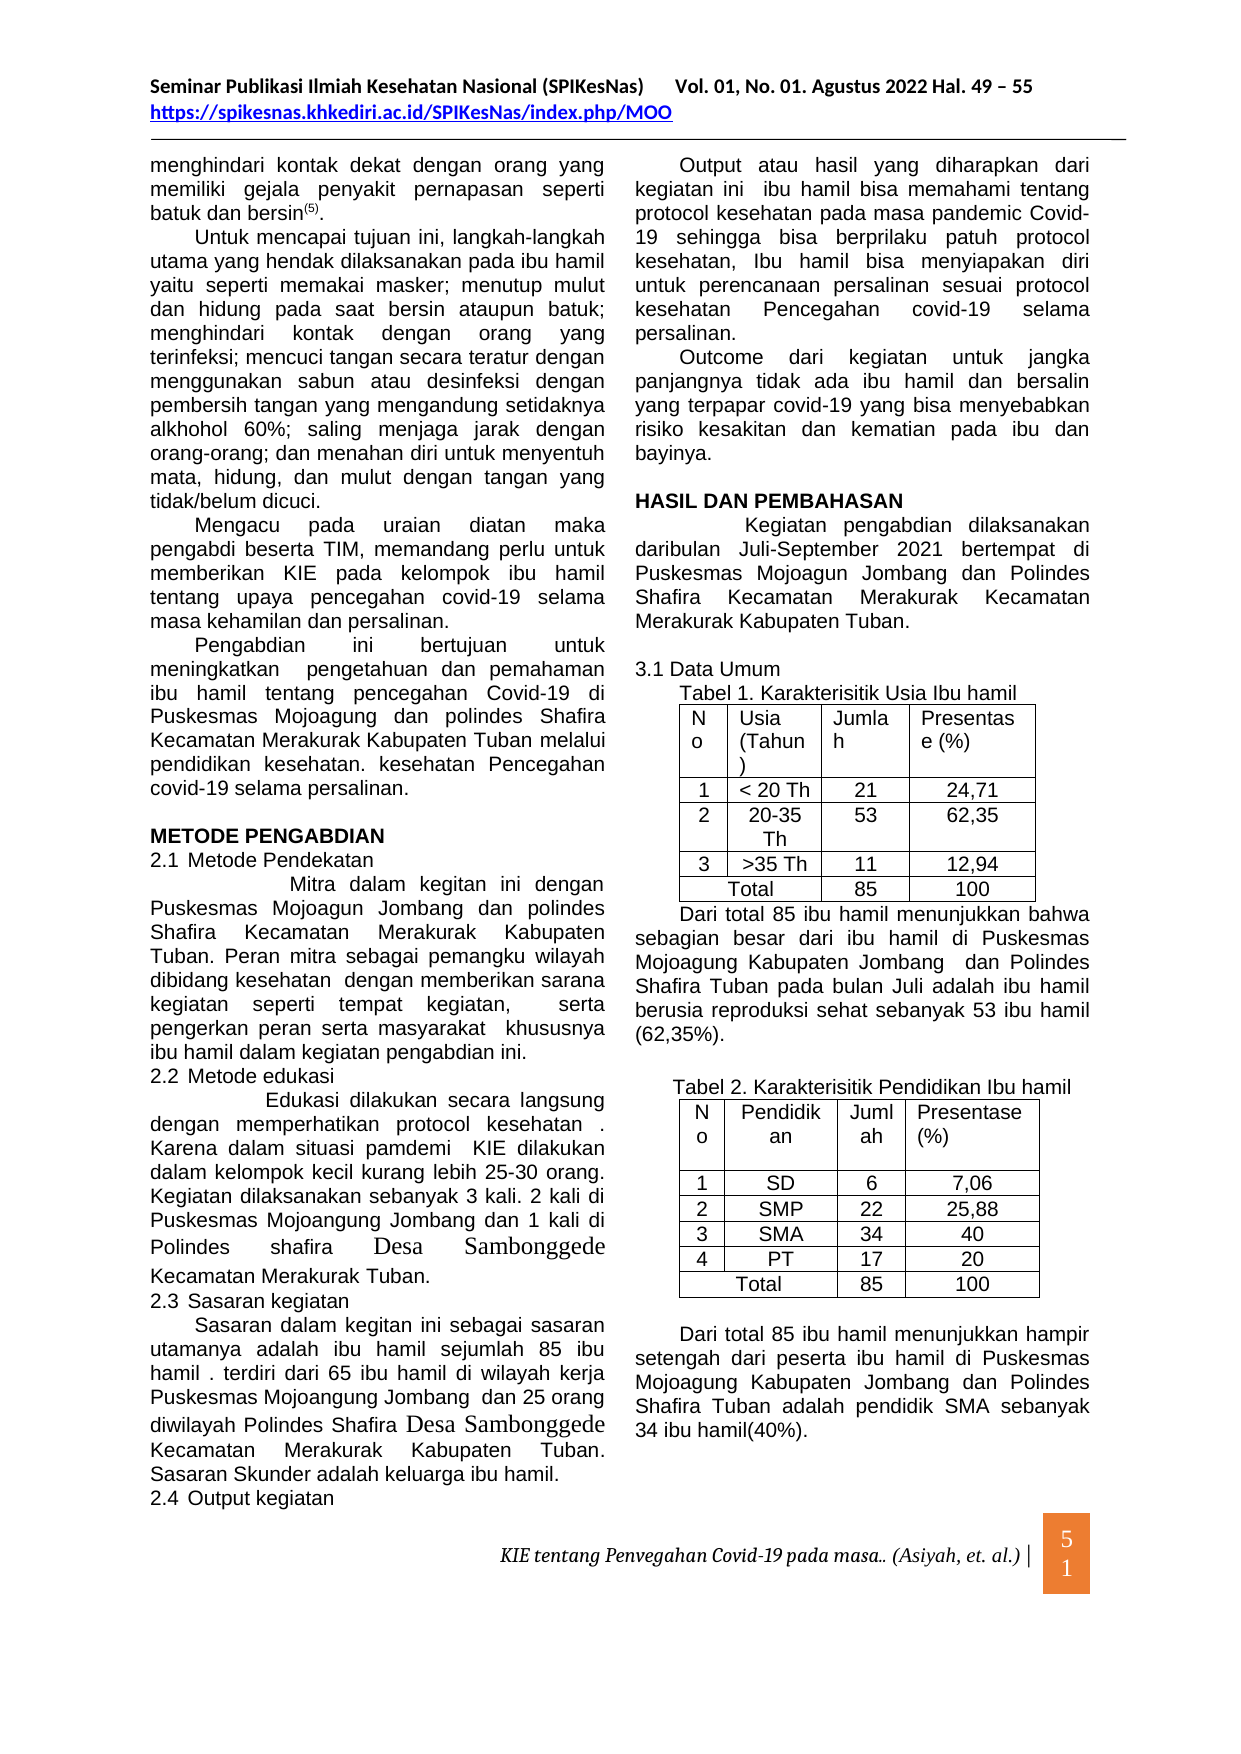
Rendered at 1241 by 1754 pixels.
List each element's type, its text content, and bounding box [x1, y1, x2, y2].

table_cell SMA [725, 1222, 837, 1246]
table_cell 4 [680, 1247, 724, 1271]
table_cell 24,71 [910, 778, 1035, 802]
table_header Presentase (%) [906, 1100, 1039, 1170]
table_header Jumlah [838, 1100, 905, 1170]
table_cell 2 [680, 1196, 724, 1221]
table_cell 40 [906, 1222, 1039, 1246]
list Outcome dari kegiatan untuk jangka panjangnya tidak ada ibu hamil dan bersalin yang terpapar covid-19 yang bisa menyebabkan risiko kesakitan dan kematian pada ibu dan bayinya. [635, 345, 1090, 465]
table_cell SD [725, 1171, 837, 1195]
list Metode Pendekatan [150, 848, 605, 872]
list Edukasi dilakukan secara langsung dengan memperhatikan protocol kesehatan . Karena dalam situasi pamdemi KIE dilakukan dalam kelompok kecil kurang lebih 25-30 orang. Kegiatan dilaksanakan sebanyak 3 kali. 2 kali di Puskesmas Mojoangung Jombang dan 1 kali di Polindes shafira Desa Sambonggede Kecamatan Merakurak Tuban. [150, 1088, 605, 1289]
text HASIL DAN PEMBAHASAN [635, 489, 1090, 513]
list Mitra dalam kegitan ini dengan Puskesmas Mojoagun Jombang dan polindes Shafira Kecamatan Merakurak Kabupaten Tuban. Peran mitra sebagai pemangku wilayah dibidang kesehatan dengan memberikan sarana kegiatan seperti tempat kegiatan, serta pengerkan peran serta masyarakat khususnya ibu hamil dalam kegiatan pengabdian ini. [150, 872, 605, 1064]
text Tabel 1. Karakterisitik Usia Ibu hamil [679, 680, 1090, 704]
text 3.1 Data Umum [635, 656, 1090, 680]
table_cell 21 [822, 778, 909, 802]
table_header No [680, 705, 727, 777]
table_cell 11 [822, 852, 909, 876]
list Kegiatan pengabdian dilaksanakan daribulan Juli-September 2021 bertempat di Puskesmas Mojoagun Jombang dan Polindes Shafira Kecamatan Merakurak Kecamatan Merakurak Kabupaten Tuban. [635, 513, 1090, 632]
list Dari total 85 ibu hamil menunjukkan hampir setengah dari peserta ibu hamil di Puskesmas Mojoagung Kabupaten Jombang dan Polindes Shafira Tuban adalah pendidik SMA sebanyak 34 ibu hamil(40%). [635, 1322, 1090, 1441]
table_cell 25,88 [906, 1196, 1039, 1221]
table_cell 6 [838, 1171, 905, 1195]
table_cell 2 [680, 803, 727, 851]
list Output atau hasil yang diharapkan dari kegiatan ini ibu hamil bisa memahami tentang protocol kesehatan pada masa pandemic Covid-19 sehingga bisa berprilaku patuh protocol kesehatan, Ibu hamil bisa menyiapakan diri untuk perencanaan persalinan sesuai protocol kesehatan Pencegahan covid-19 selama persalinan. [635, 153, 1090, 345]
table_cell Total [680, 877, 821, 901]
table_header Pendidikan [725, 1100, 837, 1170]
table_cell 85 [822, 877, 909, 901]
list Dari total 85 ibu hamil menunjukkan bahwa sebagian besar dari ibu hamil di Puskesmas Mojoagung Kabupaten Jombang dan Polindes Shafira Tuban pada bulan Juli adalah ibu hamil berusia reproduksi sehat sebanyak 53 ibu hamil (62,35%). [635, 902, 1090, 1046]
table_cell 17 [838, 1247, 905, 1271]
table_cell 12,94 [910, 852, 1035, 876]
table_cell 20 [906, 1247, 1039, 1271]
table_cell 3 [680, 1222, 724, 1246]
table_cell >35 Th [728, 852, 821, 876]
table_header Jumlah [822, 705, 909, 777]
table_cell 85 [838, 1272, 905, 1297]
table_cell 100 [910, 877, 1035, 901]
list Sasaran dalam kegitan ini sebagai sasaran utamanya adalah ibu hamil sejumlah 85 ibu hamil . terdiri dari 65 ibu hamil di wilayah kerja Puskesmas Mojoangung Jombang dan 25 orang diwilayah Polindes Shafira Desa Sambonggede Kecamatan Merakurak Kabupaten Tuban. Sasaran Skunder adalah keluarga ibu hamil. [150, 1313, 605, 1485]
list Output kegiatan [150, 1485, 605, 1509]
table_header Presentase (%) [910, 705, 1035, 777]
table_header No [680, 1100, 724, 1170]
table_cell 3 [680, 852, 727, 876]
table_cell 100 [906, 1272, 1039, 1297]
table_cell Total [680, 1272, 837, 1297]
text METODE PENGABDIAN [150, 824, 605, 848]
table_cell 62,35 [910, 803, 1035, 851]
table_cell SMP [725, 1196, 837, 1221]
table_cell < 20 Th [728, 778, 821, 802]
list Pengabdian ini bertujuan untuk meningkatkan pengetahuan dan pemahaman ibu hamil tentang pencegahan Covid-19 di Puskesmas Mojoagung dan polindes Shafira Kecamatan Merakurak Kabupaten Tuban melalui pendidikan kesehatan. kesehatan Pencegahan covid-19 selama persalinan. [150, 632, 605, 800]
list Untuk mencapai tujuan ini, langkah-langkah utama yang hendak dilaksanakan pada ibu hamil yaitu seperti memakai masker; menutup mulut dan hidung pada saat bersin ataupun batuk; menghindari kontak dengan orang yang terinfeksi; mencuci tangan secara teratur dengan menggunakan sabun atau desinfeksi dengan pembersih tangan yang mengandung setidaknya alkhohol 60%; saling menjaga jarak dengan orang-orang; dan menahan diri untuk menyentuh mata, hidung, dan mulut dengan tangan yang tidak/belum dicuci. [150, 225, 605, 513]
table_cell PT [725, 1247, 837, 1271]
table_cell 1 [680, 1171, 724, 1195]
list Mengacu pada uraian diatan maka pengabdi beserta TIM, memandang perlu untuk memberikan KIE pada kelompok ibu hamil tentang upaya pencegahan covid-19 selama masa kehamilan dan persalinan. [150, 513, 605, 632]
table_cell 22 [838, 1196, 905, 1221]
text Tabel 2. Karakterisitik Pendidikan Ibu hamil [635, 1075, 1090, 1099]
table_cell 20-35 Th [728, 803, 821, 851]
table_header Usia (Tahun) [728, 705, 821, 777]
list Sasaran kegiatan [150, 1289, 605, 1313]
table_cell 7,06 [906, 1171, 1039, 1195]
table_cell 34 [838, 1222, 905, 1246]
table_cell 53 [822, 803, 909, 851]
table_cell 1 [680, 778, 727, 802]
list Metode edukasi [150, 1064, 605, 1088]
